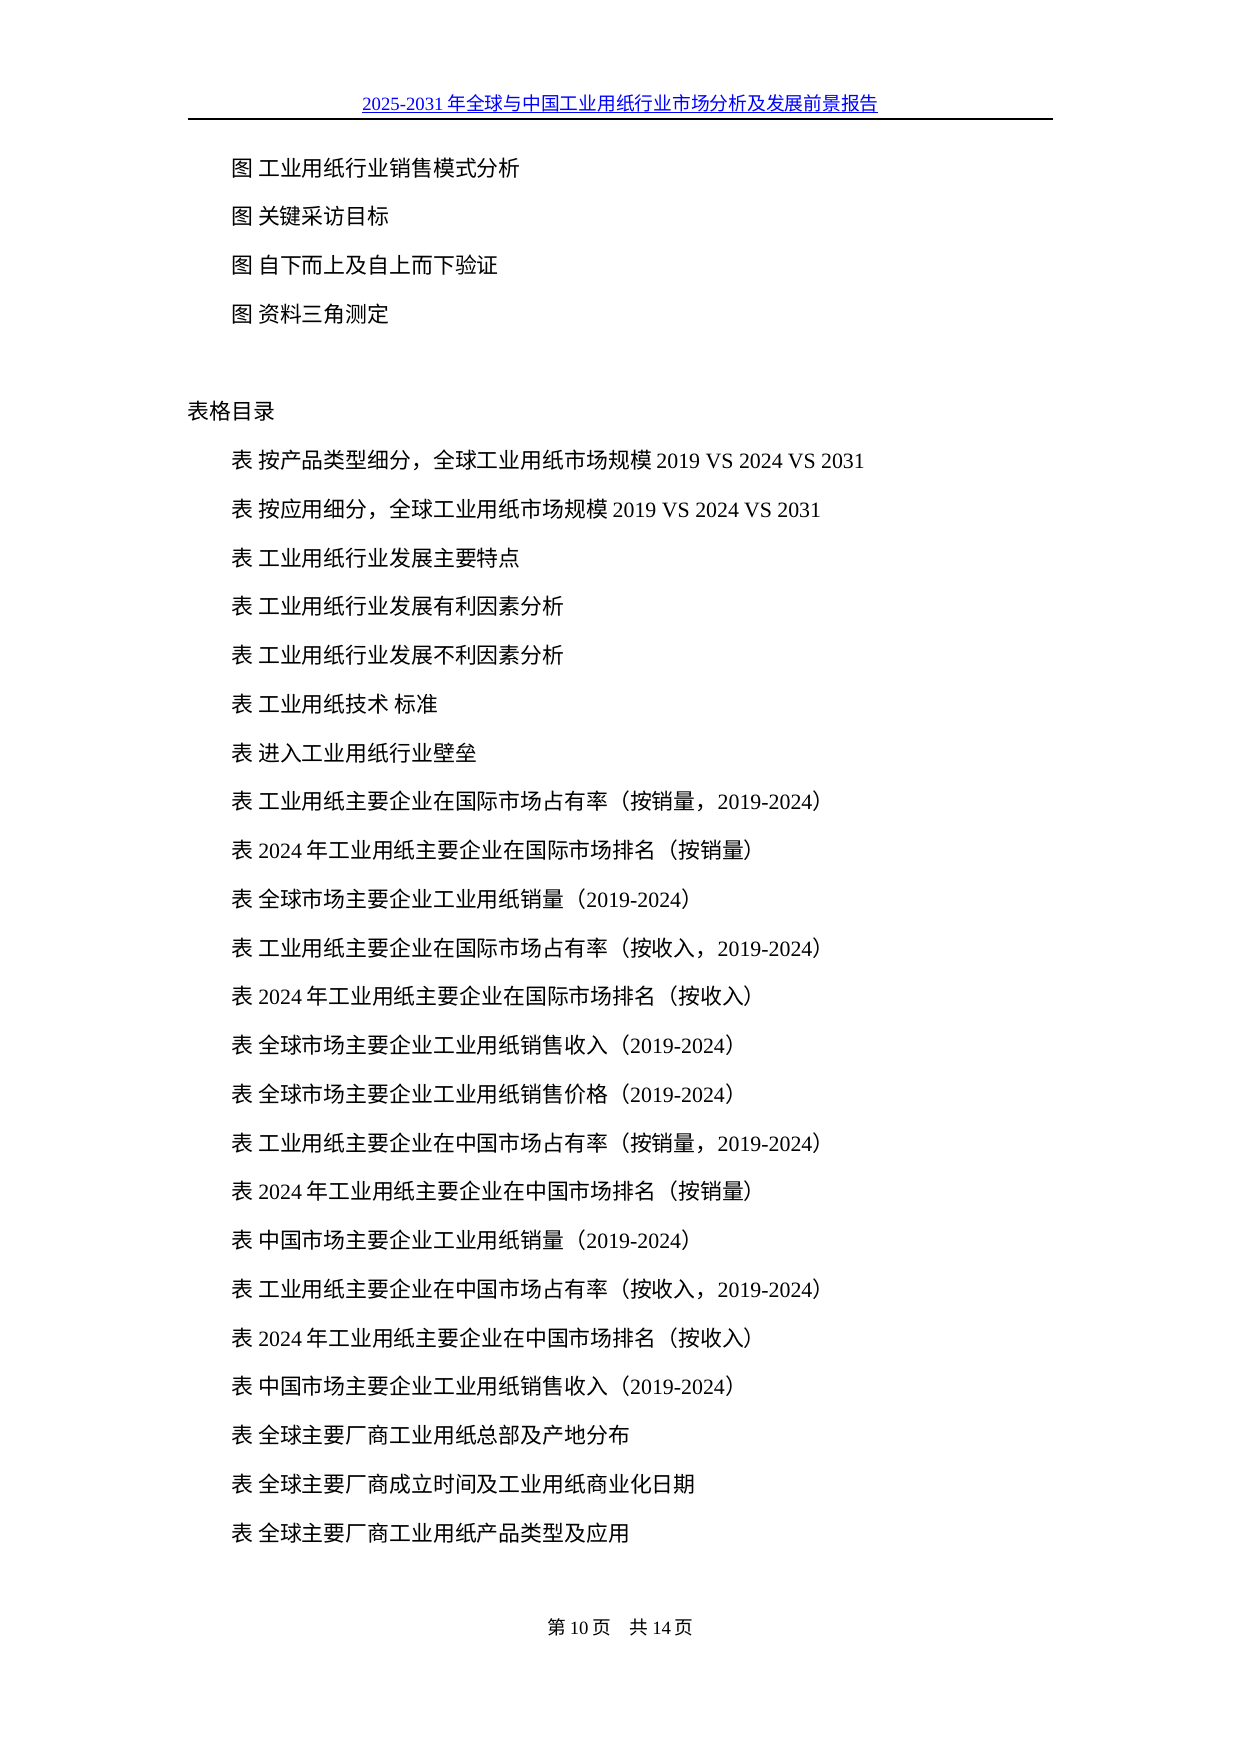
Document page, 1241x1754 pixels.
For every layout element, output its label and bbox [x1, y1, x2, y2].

text [187, 150, 1053, 1548]
